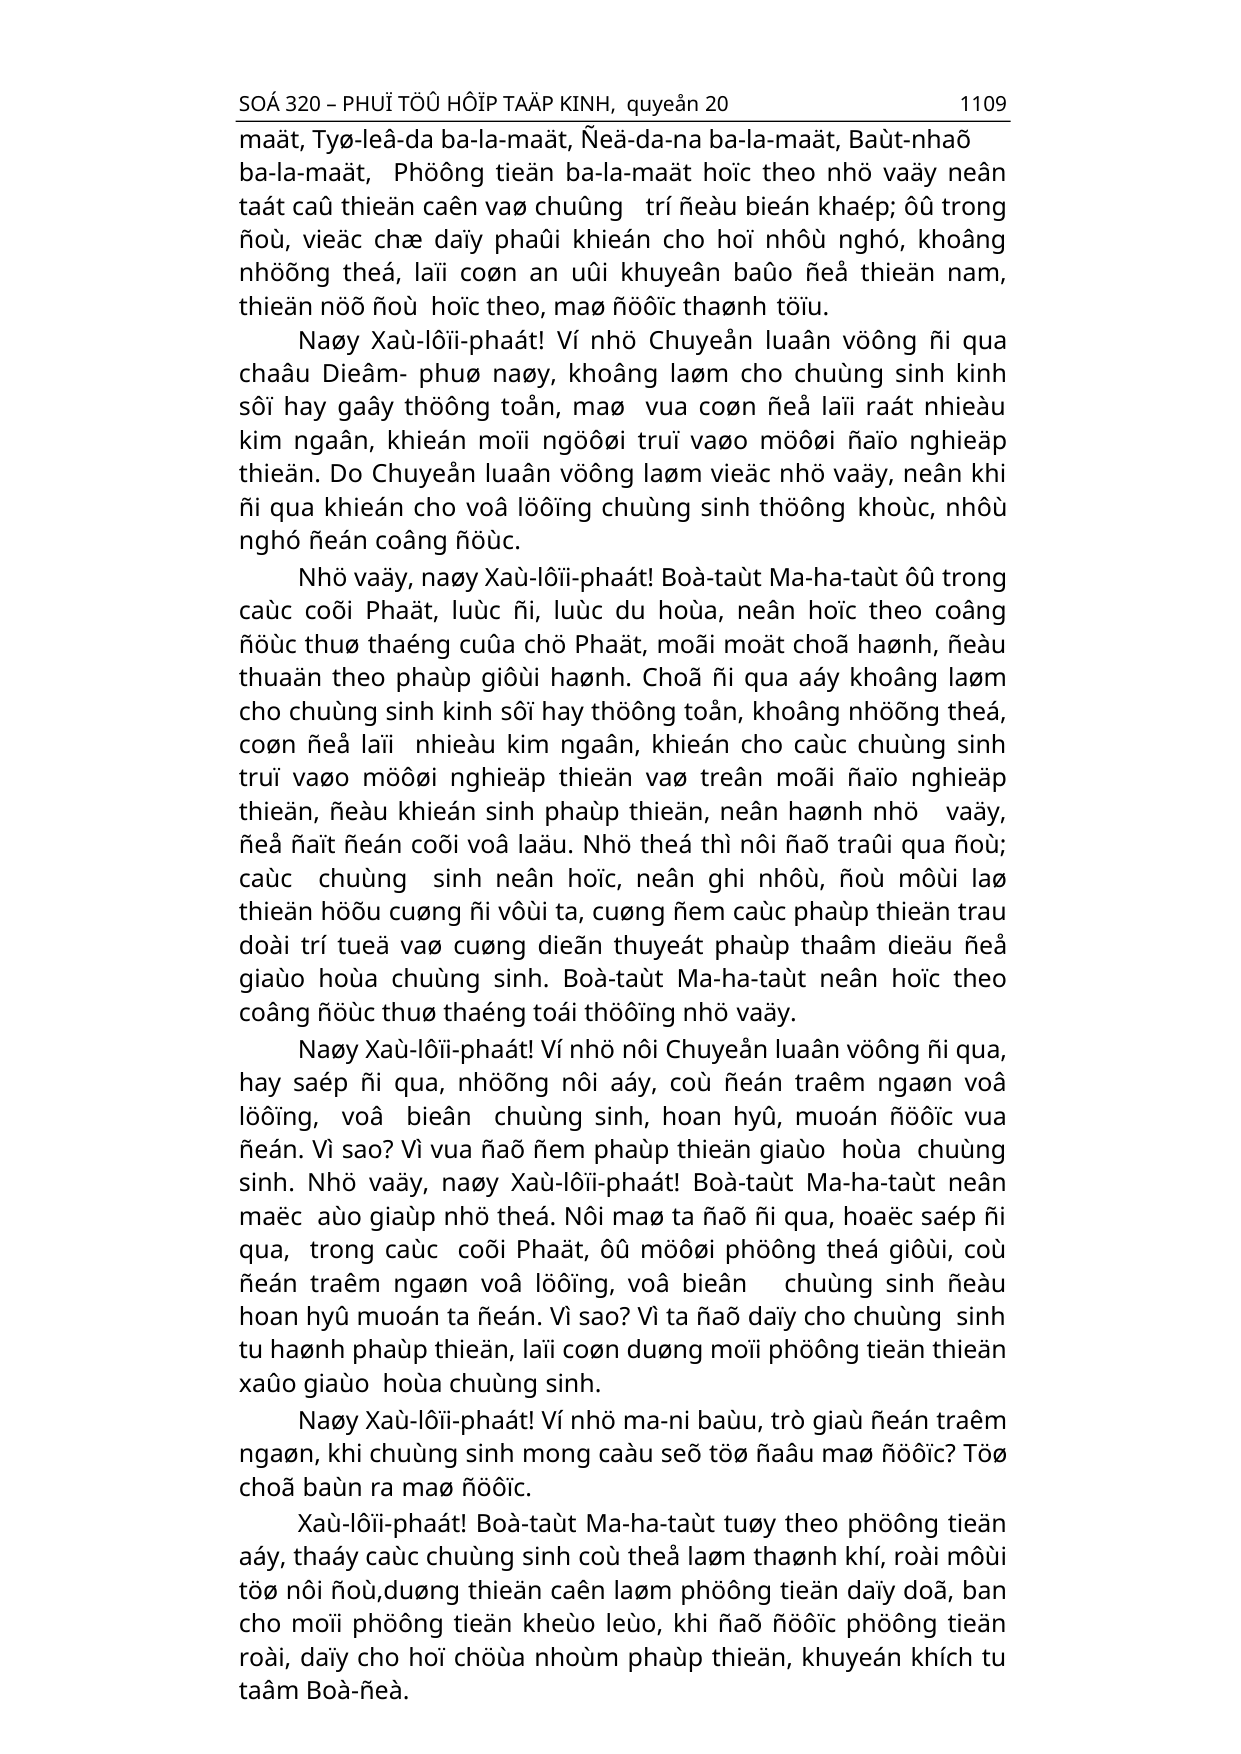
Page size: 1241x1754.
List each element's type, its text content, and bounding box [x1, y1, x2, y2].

text Naøy Xaù-lôïi-phaát! Ví nhö nôi Chuyeån luaân vöông ñi qua, hay saép ñi qua, nhöõng nôi aáy, coù ñeán traêm ngaøn voâ löôïng, voâ bieân chuùng sinh, hoan hyû, muoán ñöôïc vua ñeán. Vì sao? Vì vua ñaõ ñem phaùp thieän giaùo hoùa chuùng sinh. Nhö vaäy, naøy Xaù-lôïi-phaát! Boà-taùt Ma-ha-taùt neân maëc aùo giaùp nhö theá. Nôi maø ta ñaõ ñi qua, hoaëc saép ñi qua, trong caùc coõi Phaät, ôû möôøi phöông theá giôùi, coù ñeán traêm ngaøn voâ löôïng, voâ bieân chuùng sinh ñeàu hoan hyû muoán ta ñeán. Vì sao? Vì ta ñaõ daïy cho chuùng sinh tu haønh phaùp thieän, laïi coøn duøng moïi phöông tieän thieän xaûo giaùo hoùa chuùng sinh. [239, 1032, 1008, 1400]
text Nhö vaäy, naøy Xaù-lôïi-phaát! Boà-taùt Ma-ha-taùt ôû trong caùc coõi Phaät, luùc ñi, luùc du hoùa, neân hoïc theo coâng ñöùc thuø thaéng cuûa chö Phaät, moãi moät choã haønh, ñeàu thuaän theo phaùp giôùi haønh. Choã ñi qua aáy khoâng laøm cho chuùng sinh kinh sôï hay thöông toån, khoâng nhöõng theá, coøn ñeå laïi nhieàu kim ngaân, khieán cho caùc chuùng sinh truï vaøo möôøi nghieäp thieän vaø treân moãi ñaïo nghieäp thieän, ñeàu khieán sinh phaùp thieän, neân haønh nhö vaäy, ñeå ñaït ñeán coõi voâ laäu. Nhö theá thì nôi ñaõ traûi qua ñoù; caùc chuùng sinh neân hoïc, neân ghi nhôù, ñoù môùi laø thieän höõu cuøng ñi vôùi ta, cuøng ñem caùc phaùp thieän trau doài trí tueä vaø cuøng dieãn thuyeát phaùp thaâm dieäu ñeå giaùo hoùa chuùng sinh. Boà-taùt Ma-ha-taùt neân hoïc theo coâng ñöùc thuø thaéng toái thöôïng nhö vaäy. [239, 560, 1008, 1028]
text SOÁ 320 – PHUÏ TÖÛ HÔÏP TAÄP KINH, quyeån 20 1109 [239, 89, 1065, 118]
text Naøy Xaù-lôïi-phaát! Ví nhö Chuyeån luaân vöông ñi qua chaâu Dieâm- phuø naøy, khoâng laøm cho chuùng sinh kinh sôï hay gaây thöông toån, maø vua coøn ñeå laïi raát nhieàu kim ngaân, khieán moïi ngöôøi truï vaøo möôøi ñaïo nghieäp thieän. Do Chuyeån luaân vöông laøm vieäc nhö vaäy, neân khi ñi qua khieán cho voâ löôïng chuùng sinh thöông khoùc, nhôù nghó ñeán coâng ñöùc. [239, 323, 1007, 557]
text Naøy Xaù-lôïi-phaát! Ví nhö ma-ni baùu, trò giaù ñeán traêm ngaøn, khi chuùng sinh mong caàu seõ töø ñaâu maø ñöôïc? Töø choã baùn ra maø ñöôïc. [239, 1403, 1008, 1503]
text maät, Tyø-leâ-da ba-la-maät, Ñeä-da-na ba-la-maät, Baùt-nhaõ ba-la-maät, Phöông tieän ba-la-maät hoïc theo nhö vaäy neân taát caû thieän caên vaø chuûng trí ñeàu bieán khaép; ôû trong ñoù, vieäc chæ daïy phaûi khieán cho hoï nhôù nghó, khoâng nhöõng theá, laïi coøn an uûi khuyeân baûo ñeå thieän nam, thieän nöõ ñoù hoïc theo, maø ñöôïc thaønh töïu. [239, 118, 1008, 322]
text Xaù-lôïi-phaát! Boà-taùt Ma-ha-taùt tuøy theo phöông tieän aáy, thaáy caùc chuùng sinh coù theå laøm thaønh khí, roài môùi töø nôi ñoù,duøng thieän caên laøm phöông tieän daïy doã, ban cho moïi phöông tieän kheùo leùo, khi ñaõ ñöôïc phöông tieän roài, daïy cho hoï chöùa nhoùm phaùp thieän, khuyeán khích tu taâm Boà-ñeà. [239, 1506, 1008, 1707]
